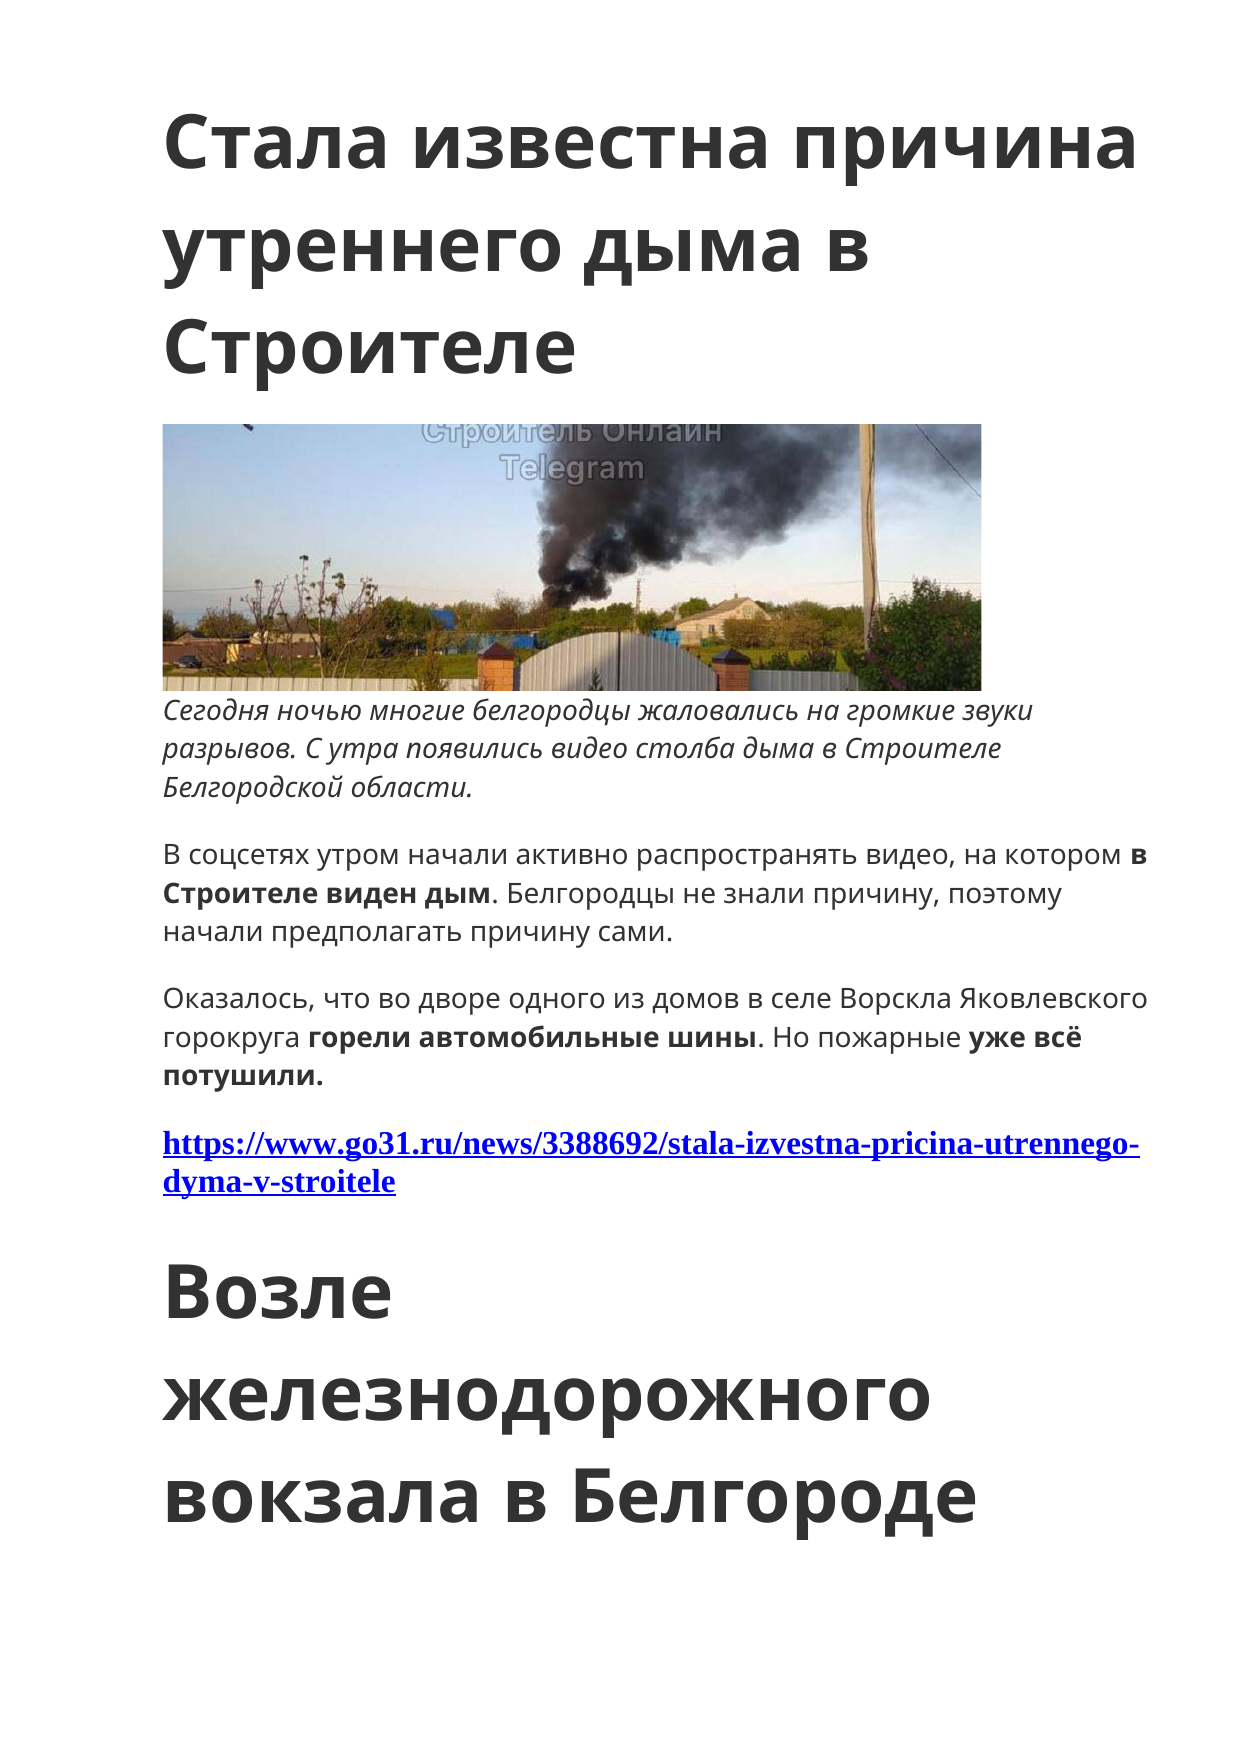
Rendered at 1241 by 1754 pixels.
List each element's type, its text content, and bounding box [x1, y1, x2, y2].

text Сегодня ночью многие белгородцы жаловались на громкие звуки разрывов. С утра появились видео столба дыма в Строителе Белгородской области. [162, 691, 1152, 806]
text https://www.go31.ru/news/3388692/stala-izvestna-pricina-utrennego-dyma-v-stroitele [162, 1123, 1152, 1200]
subtitle Стала известна причина утреннего дыма в Строителе [162, 89, 1152, 395]
text В соцсетях утром начали активно распространять видео, на котором в Строителе виден дым. Белгородцы не знали причину, поэтому начали предполагать причину сами. [162, 835, 1152, 950]
picture [162, 424, 982, 691]
text Оказалось, что во дворе одного из домов в селе Ворскла Яковлевского горокруга горели автомобильные шины. Но пожарные уже всё потушили. [162, 979, 1152, 1094]
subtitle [162, 1238, 1152, 1544]
